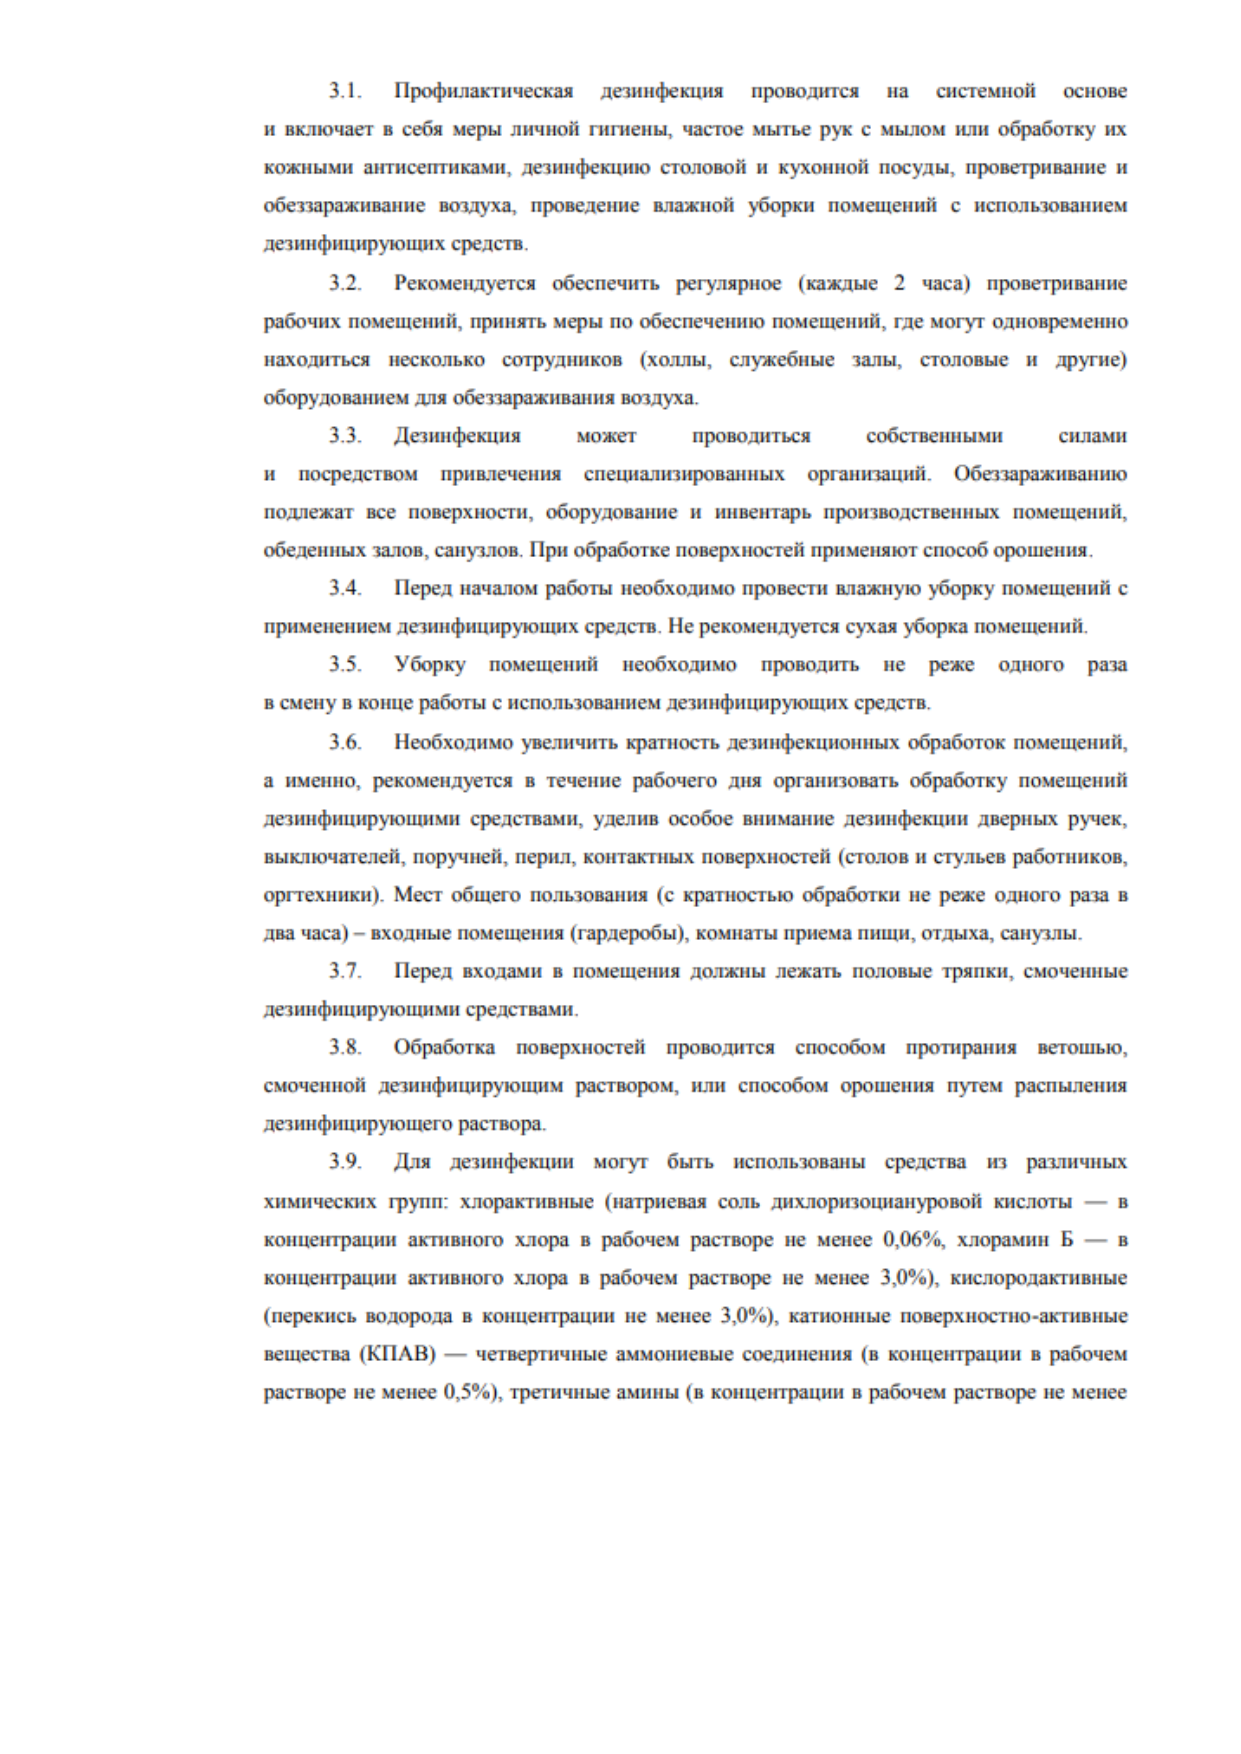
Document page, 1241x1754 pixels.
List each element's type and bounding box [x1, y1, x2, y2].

picture [230, 59, 1155, 1425]
